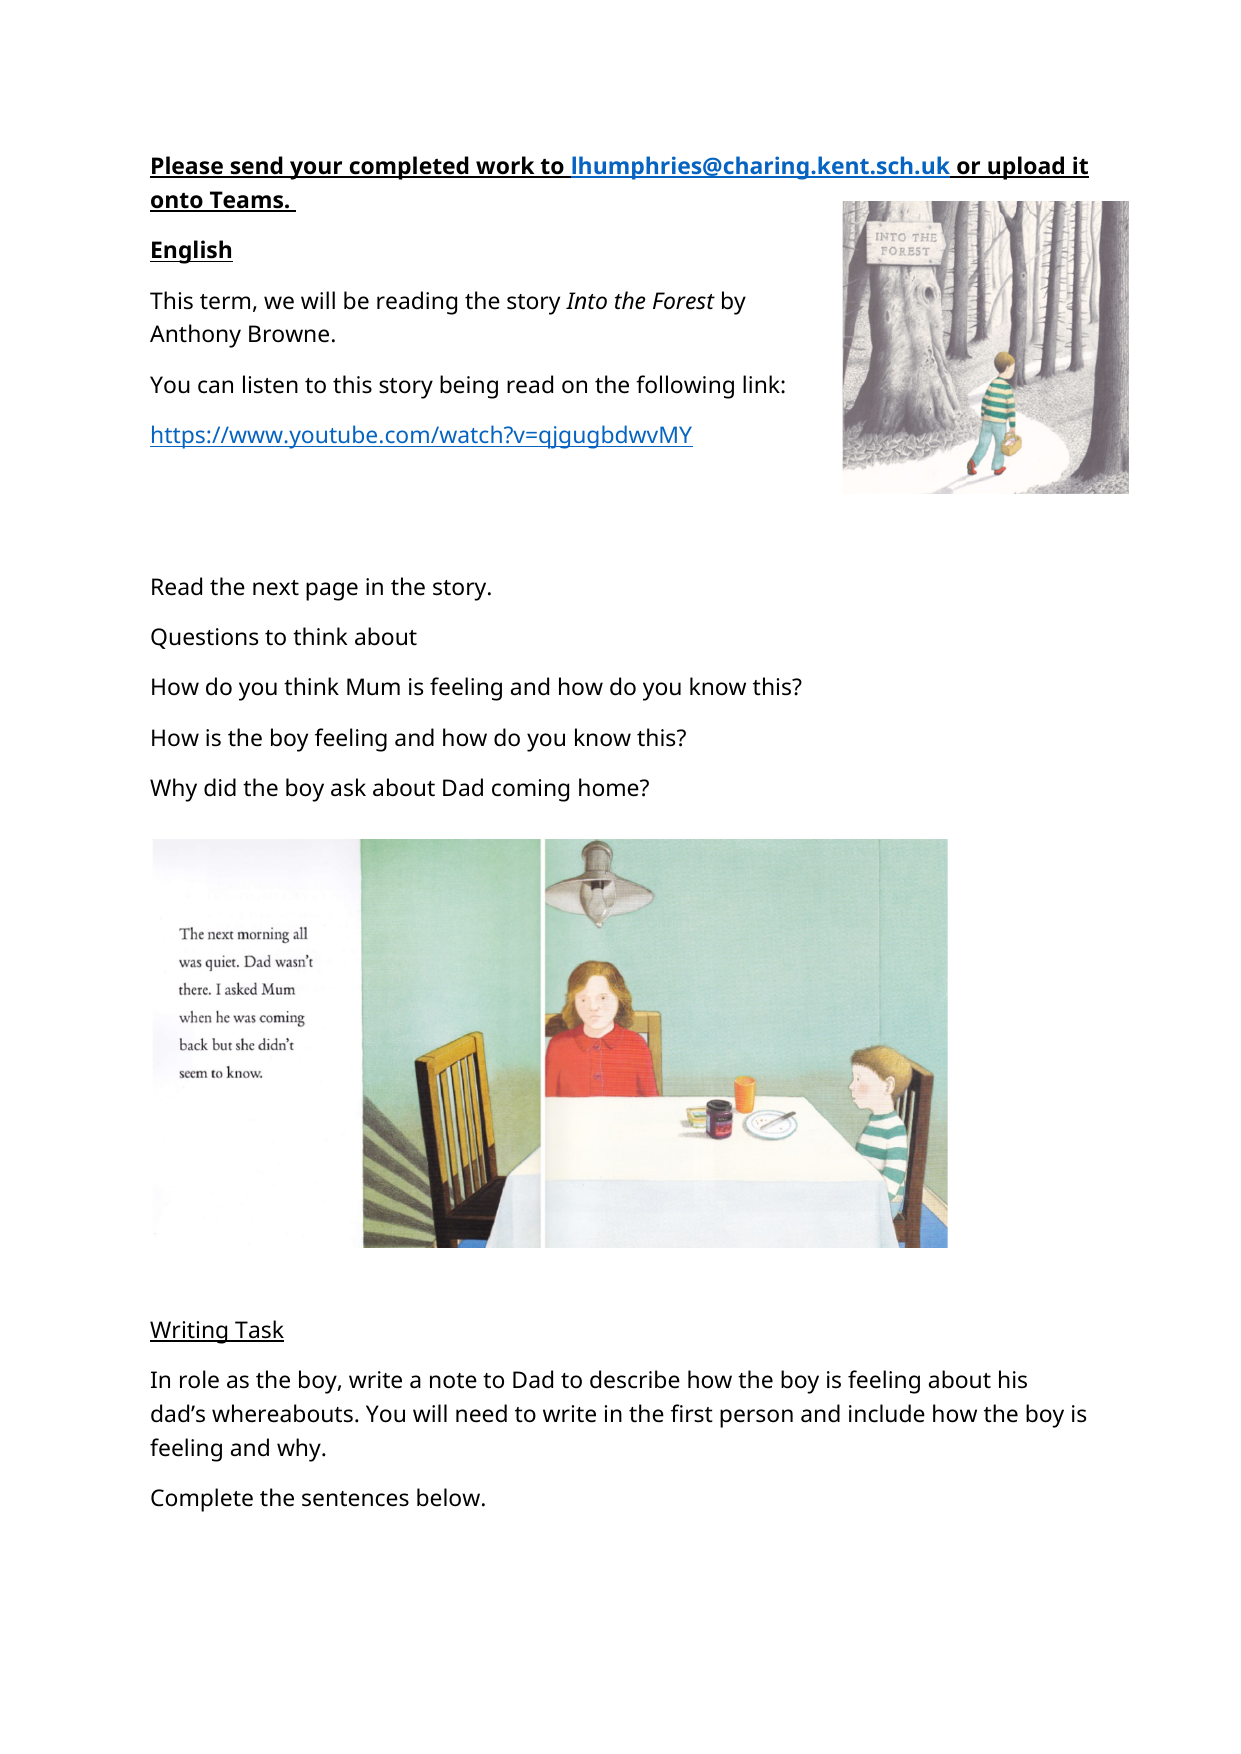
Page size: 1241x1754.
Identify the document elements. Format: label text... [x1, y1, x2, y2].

text Read the next page in the story. [150, 570, 1090, 602]
text Writing Task [150, 1314, 1090, 1345]
text How is the boy feeling and how do you know this? [150, 722, 1090, 753]
text https://www.youtube.com/watch?v=qjgugbdwvMY [150, 419, 842, 450]
text You can listen to this story being read on the following link: [150, 369, 842, 400]
picture [152, 839, 948, 1248]
text Complete the sentences below. [150, 1482, 1090, 1513]
text Please send your completed work to lhumphries@charing.kent.sch.uk or upload it onto Teams. [150, 150, 1090, 215]
text In role as the boy, write a note to Dad to describe how the boy is feeling about his dad’s whereabouts. You will need to write in the first person and include how the boy is feeling and why. [150, 1364, 1090, 1463]
text This term, we will be reading the story Into the Forest by Anthony Browne. [150, 284, 842, 349]
text How do you think Mum is feeling and how do you know this? [150, 671, 1090, 702]
text English [150, 234, 842, 265]
text Why did the boy ask about Dad coming home? [150, 772, 1090, 803]
text Questions to think about [150, 621, 1090, 652]
picture [842, 201, 1129, 494]
